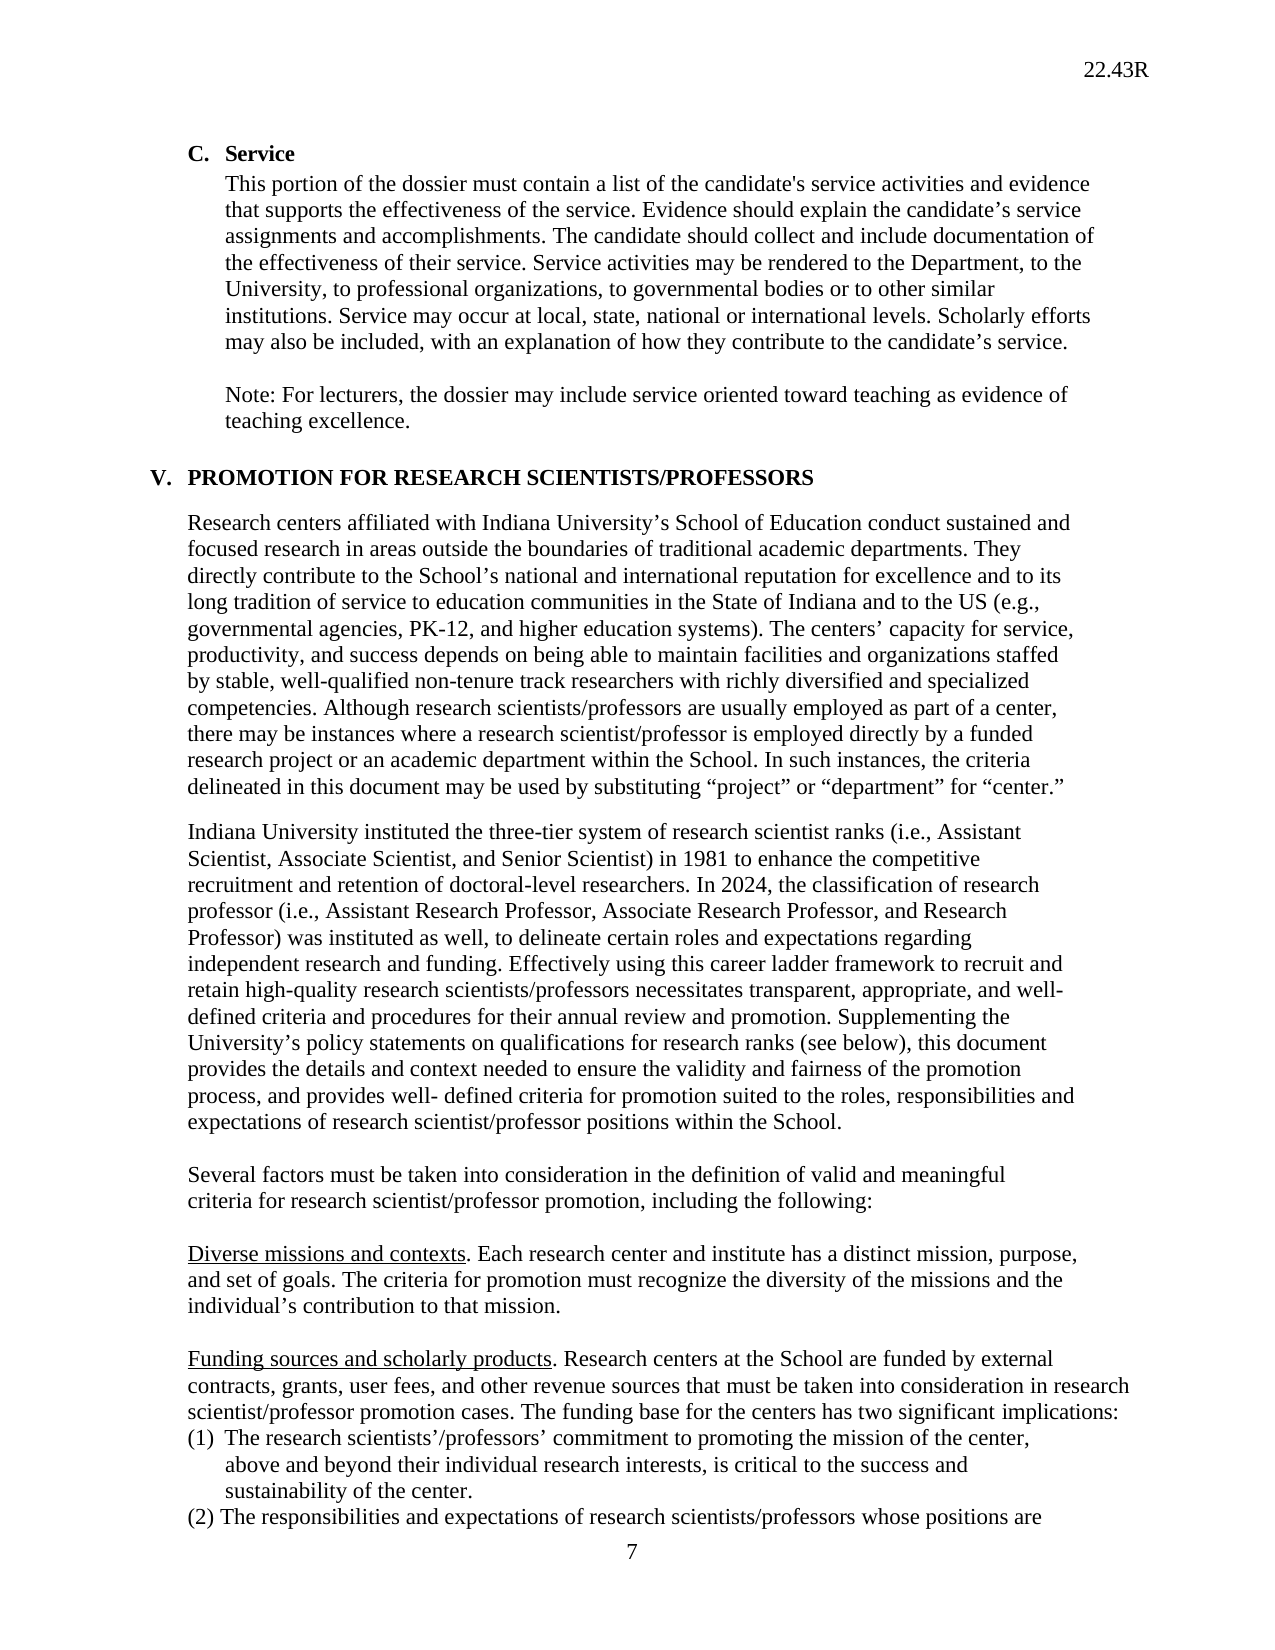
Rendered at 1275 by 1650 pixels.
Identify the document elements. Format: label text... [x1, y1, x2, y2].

text Several factors must be taken into consideration in the definition of valid and meaningful criteria for research scientist/professor promotion, including the following: [187, 1161, 1052, 1213]
subtitle Service [187, 139, 1137, 166]
text Diverse missions and contexts. Each research center and institute has a distinct mission, purpose, and set of goals. The criteria for promotion must recognize the diversity of the missions and the individual’s contribution to that mission. [187, 1240, 1094, 1319]
text Indiana University instituted the three-tier system of research scientist ranks (i.e., Assistant Scientist, Associate Scientist, and Senior Scientist) in 1981 to enhance the competitive recruitment and retention of doctoral-level researchers. In 2024, the classification of research professor (i.e., Assistant Research Professor, Associate Research Professor, and Research Professor) was instituted as well, to delineate certain roles and expectations regarding independent research and funding. Effectively using this career ladder framework to recruit and retain high-quality research scientists/professors necessitates transparent, appropriate, and well-defined criteria and procedures for their annual review and promotion. Supplementing the University’s policy statements on qualifications for research ranks (see below), this document provides the details and context needed to ensure the validity and fairness of the promotion process, and provides well- defined criteria for promotion suited to the roles, responsibilities and expectations of research scientist/professor positions within the School. [187, 818, 1082, 1134]
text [187, 1503, 1086, 1530]
text Note: For lecturers, the dossier may include service oriented toward teaching as evidence of teaching excellence. [225, 381, 1103, 433]
text This portion of the dossier must contain a list of the candidate's service activities and evidence that supports the effectiveness of the service. Evidence should explain the candidate’s service assignments and accomplishments. The candidate should collect and include documentation of the effectiveness of their service. Service activities may be rendered to the Department, to the University, to professional organizations, to governmental bodies or to other similar institutions. Service may occur at local, state, national or international levels. Scholarly efforts may also be included, with an explanation of how they contribute to the candidate’s service. [225, 170, 1094, 354]
text Funding sources and scholarly products. Research centers at the School are funded by external contracts, grants, user fees, and other revenue sources that must be taken into consideration in research scientist/professor promotion cases. The funding base for the centers has two significant implications: [187, 1345, 1137, 1424]
text (1) The research scientists’/professors’ commitment to promoting the mission of the center, above and beyond their individual research interests, is critical to the success and sustainability of the center. [187, 1424, 1086, 1503]
subtitle PROMOTION FOR RESEARCH SCIENTISTS/PROFESSORS [150, 464, 1137, 490]
text Research centers affiliated with Indiana University’s School of Education conduct sustained and focused research in areas outside the boundaries of traditional academic departments. They directly contribute to the School’s national and international reputation for excellence and to its long tradition of service to education communities in the State of Indiana and to the US (e.g., governmental agencies, PK-12, and higher education systems). The centers’ capacity for service, productivity, and success depends on being able to maintain facilities and organizations staffed by stable, well-qualified non-tenure track researchers with richly diversified and specialized competencies. Although research scientists/professors are usually employed as part of a center, there may be instances where a research scientist/professor is employed directly by a funded research project or an academic department within the School. In such instances, the criteria delineated in this document may be used by substituting “project” or “department” for “center.” [187, 509, 1081, 799]
